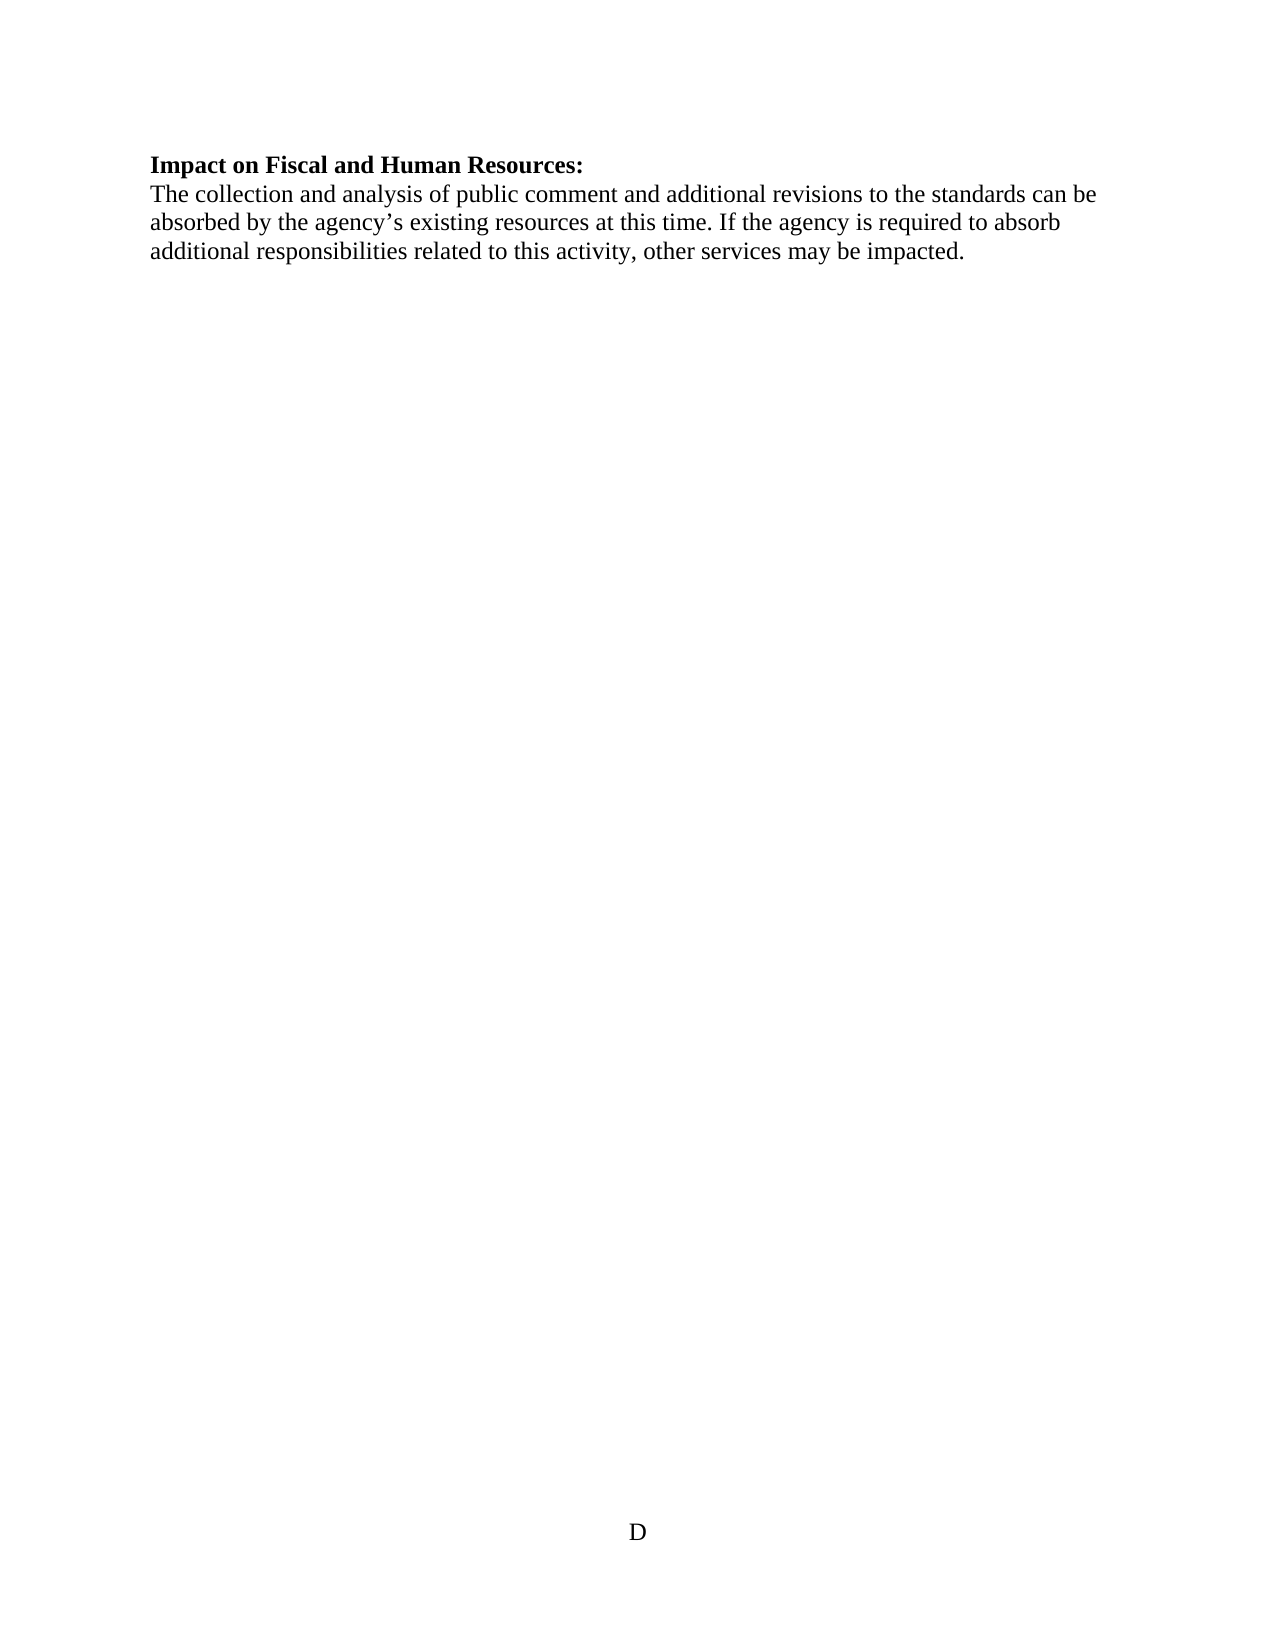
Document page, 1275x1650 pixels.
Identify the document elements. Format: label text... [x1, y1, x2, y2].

text The collection and analysis of public comment and additional revisions to the standards can be absorbed by the agency’s existing resources at this time. If the agency is required to absorb additional responsibilities related to this activity, other services may be impacted. [150, 179, 1125, 265]
subtitle Impact on Fiscal and Human Resources: [150, 150, 1125, 179]
